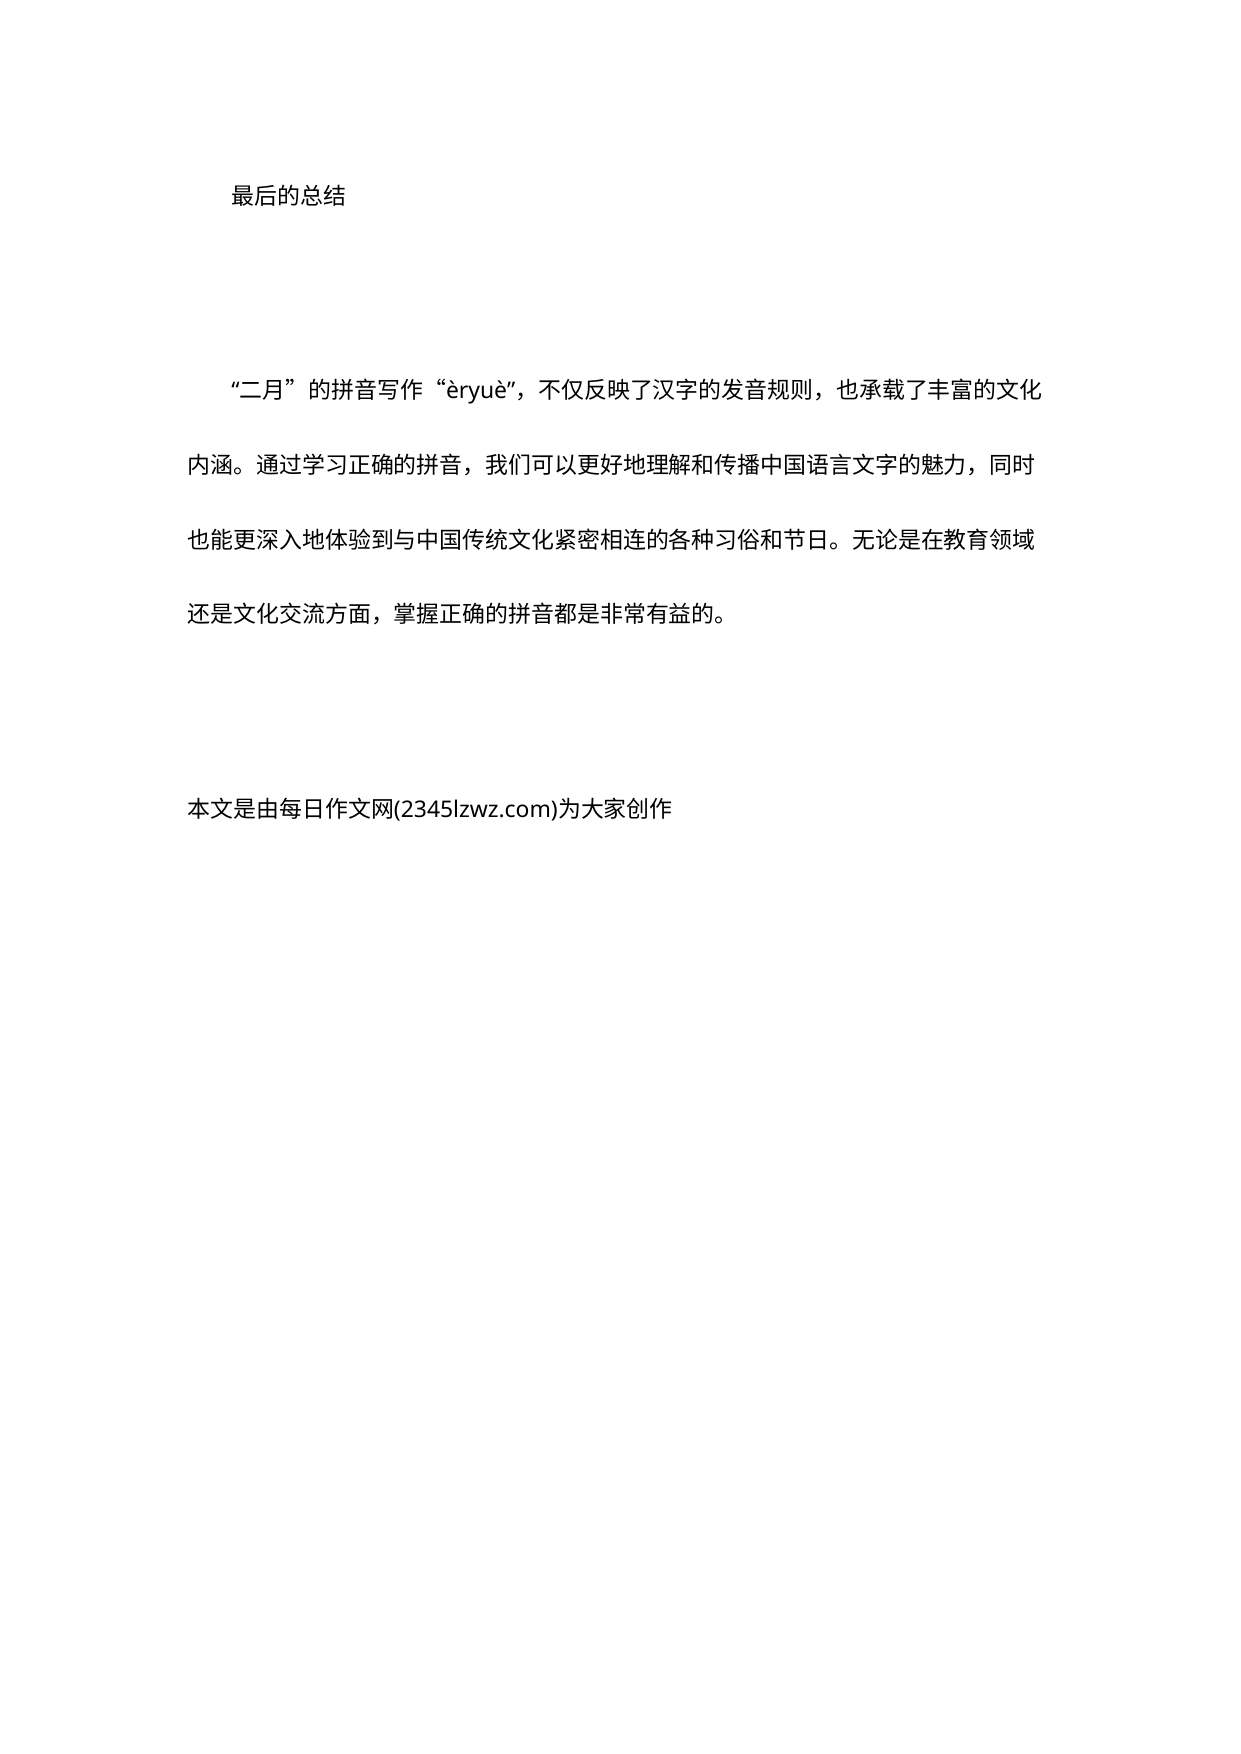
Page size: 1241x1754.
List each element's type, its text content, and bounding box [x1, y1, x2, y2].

text 本文是由每日作文网(2345lzwz.com)为大家创作 [187, 775, 1053, 840]
text “二月”的拼音写作“èryuè”，不仅反映了汉字的发音规则，也承载了丰富的文化内涵。通过学习正确的拼音，我们可以更好地理解和传播中国语言文字的魅力，同时也能更深入地体验到与中国传统文化紧密相连的各种习俗和节日。无论是在教育领域还是文化交流方面，掌握正确的拼音都是非常有益的。 [187, 356, 1053, 645]
text 最后的总结 [187, 162, 1053, 227]
